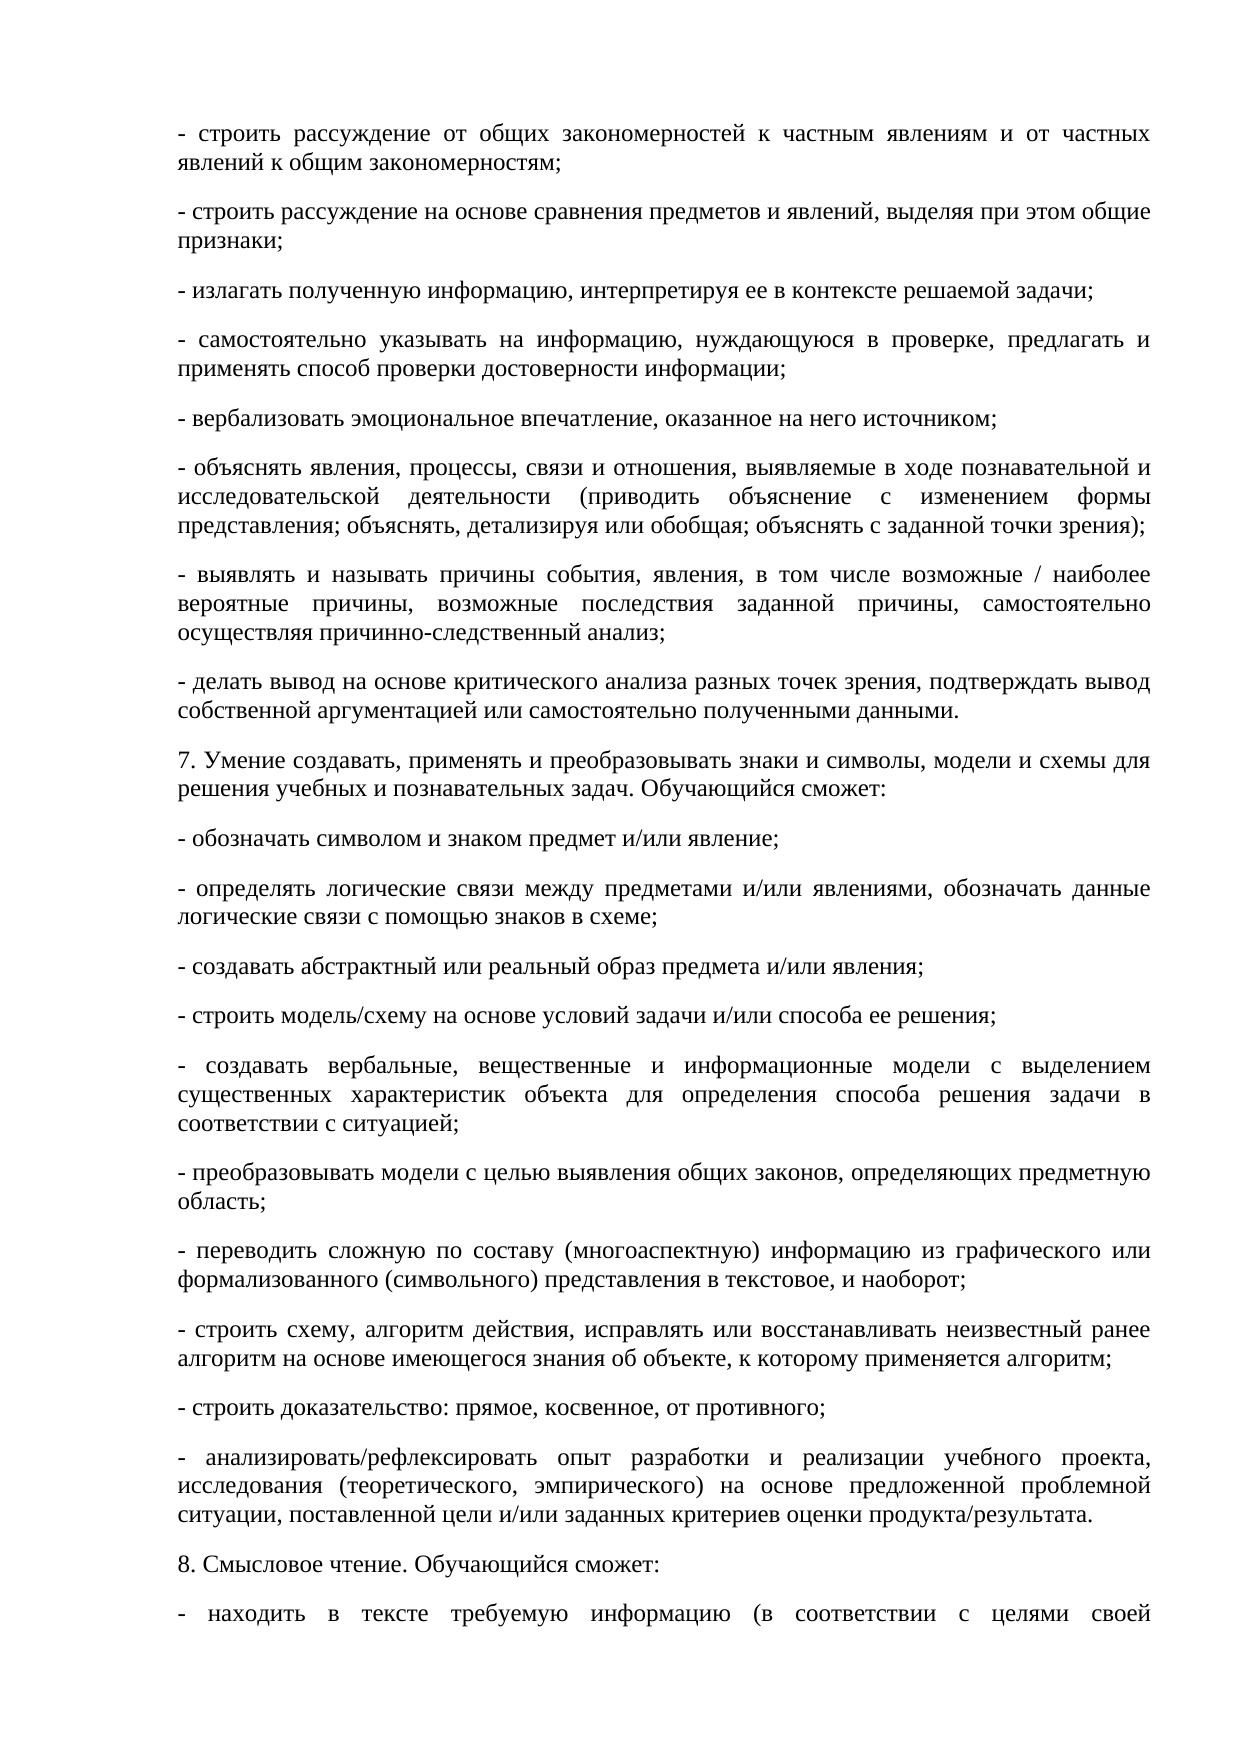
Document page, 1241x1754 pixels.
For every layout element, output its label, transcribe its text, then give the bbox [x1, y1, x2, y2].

text - строить доказательство: прямое, косвенное, от противного; [177, 1392, 1152, 1421]
text - создавать абстрактный или реальный образ предмета и/или явления; [177, 951, 1152, 980]
text - самостоятельно указывать на информацию, нуждающуюся в проверке, предлагать и применять способ проверки достоверности информации; [177, 324, 1152, 382]
text - определять логические связи между предметами и/или явлениями, обозначать данные логические связи с помощью знаков в схеме; [177, 873, 1152, 930]
text - строить модель/схему на основе условий задачи и/или способа ее решения; [177, 1001, 1152, 1029]
text - строить рассуждение на основе сравнения предметов и явлений, выделяя при этом общие признаки; [177, 196, 1152, 254]
text - обозначать символом и знаком предмет и/или явление; [177, 823, 1152, 852]
text - вербализовать эмоциональное впечатление, оказанное на него источником; [177, 403, 1152, 431]
text - излагать полученную информацию, интерпретируя ее в контексте решаемой задачи; [177, 275, 1152, 303]
text - объяснять явления, процессы, связи и отношения, выявляемые в ходе познавательной и исследовательской деятельности (приводить объяснение с изменением формы представления; объяснять, детализируя или обобщая; объяснять с заданной точки зрения); [177, 452, 1152, 538]
text - строить рассуждение от общих закономерностей к частным явлениям и от частных явлений к общим закономерностям; [177, 118, 1152, 176]
text - создавать вербальные, вещественные и информационные модели с выделением существенных характеристик объекта для определения способа решения задачи в соответствии с ситуацией; [177, 1050, 1152, 1136]
text - преобразовывать модели с целью выявления общих законов, определяющих предметную область; [177, 1157, 1152, 1215]
text - делать вывод на основе критического анализа разных точек зрения, подтверждать вывод собственной аргументацией или самостоятельно полученными данными. [177, 666, 1152, 724]
text - переводить сложную по составу (многоаспектную) информацию из графического или формализованного (символьного) представления в текстовое, и наоборот; [177, 1236, 1152, 1293]
text - строить схему, алгоритм действия, исправлять или восстанавливать неизвестный ранее алгоритм на основе имеющегося знания об объекте, к которому применяется алгоритм; [177, 1314, 1152, 1371]
text - анализировать/рефлексировать опыт разработки и реализации учебного проекта, исследования (теоретического, эмпирического) на основе предложенной проблемной ситуации, поставленной цели и/или заданных критериев оценки продукта/результата. [177, 1442, 1152, 1528]
text 8. Смысловое чтение. Обучающийся сможет: [177, 1549, 1152, 1578]
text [177, 1598, 1152, 1627]
text 7. Умение создавать, применять и преобразовывать знаки и символы, модели и схемы для решения учебных и познавательных задач. Обучающийся сможет: [177, 745, 1152, 802]
text - выявлять и называть причины события, явления, в том числе возможные / наиболее вероятные причины, возможные последствия заданной причины, самостоятельно осуществляя причинно-следственный анализ; [177, 559, 1152, 646]
